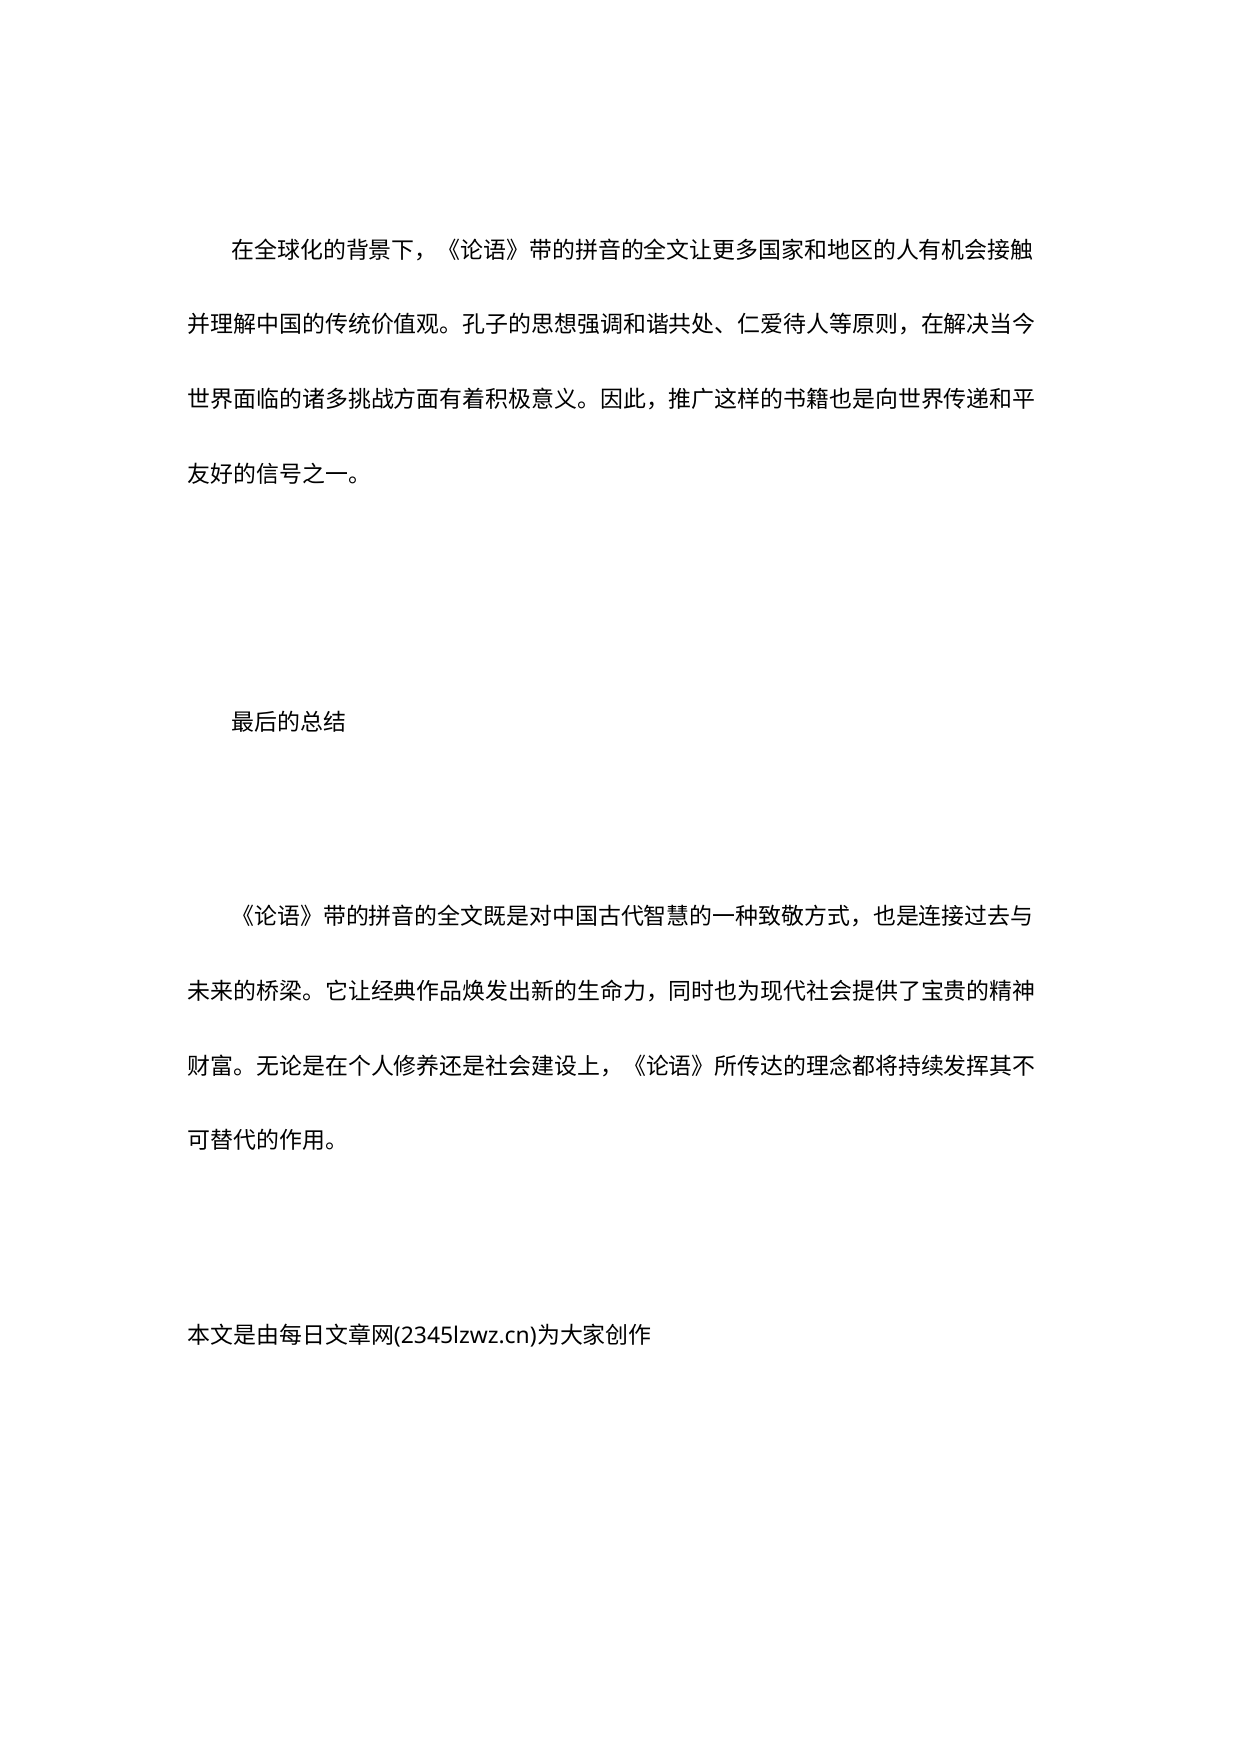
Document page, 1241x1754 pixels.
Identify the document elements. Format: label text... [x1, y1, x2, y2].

text 本文是由每日文章网(2345lzwz.cn)为大家创作 [187, 1301, 1053, 1366]
text 《论语》带的拼音的全文既是对中国古代智慧的一种致敬方式，也是连接过去与未来的桥梁。它让经典作品焕发出新的生命力，同时也为现代社会提供了宝贵的精神财富。无论是在个人修养还是社会建设上，《论语》所传达的理念都将持续发挥其不可替代的作用。 [187, 882, 1053, 1171]
text 在全球化的背景下，《论语》带的拼音的全文让更多国家和地区的人有机会接触并理解中国的传统价值观。孔子的思想强调和谐共处、仁爱待人等原则，在解决当今世界面临的诸多挑战方面有着积极意义。因此，推广这样的书籍也是向世界传递和平友好的信号之一。 [187, 216, 1053, 505]
text 最后的总结 [187, 688, 1053, 753]
